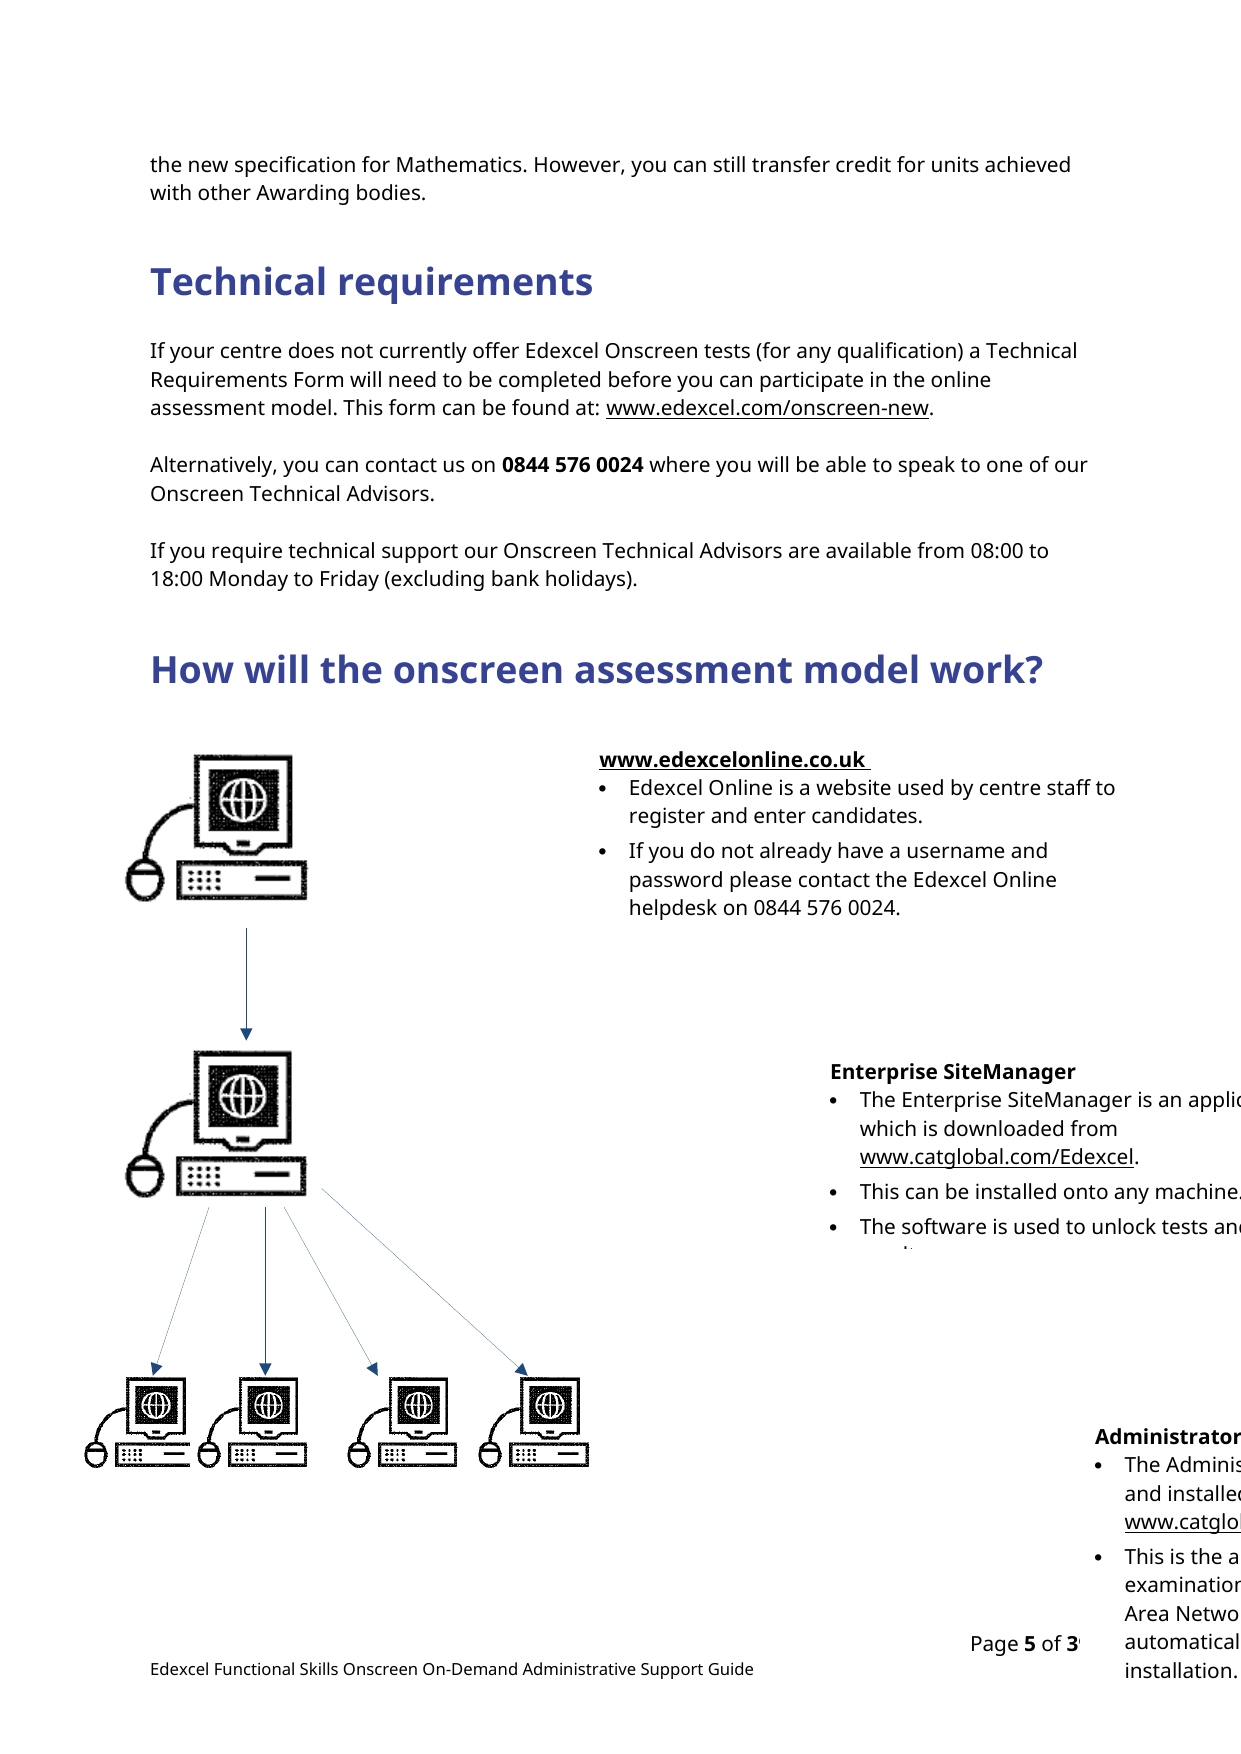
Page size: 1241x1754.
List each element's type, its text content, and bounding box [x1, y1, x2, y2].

text If you require technical support our Onscreen Technical Advisors are available from 08:00 to 18:00 Monday to Friday (excluding bank holidays). [150, 536, 1090, 593]
subtitle Technical requirements [150, 264, 1090, 303]
picture [77, 1376, 339, 1472]
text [150, 150, 1090, 207]
picture [115, 1048, 359, 1205]
picture [340, 1376, 621, 1472]
subtitle How will the onscreen assessment model work? [150, 652, 1090, 692]
picture [115, 752, 359, 909]
text If your centre does not currently offer Edexcel Onscreen tests (for any qualification) a Technical Requirements Form will need to be completed before you can participate in the online assessment model. This form can be found at: www.edexcel.com/onscreen-new. [150, 337, 1090, 422]
text Alternatively, you can contact us on 0844 576 0024 where you will be able to speak to one of our Onscreen Technical Advisors. [150, 450, 1090, 507]
